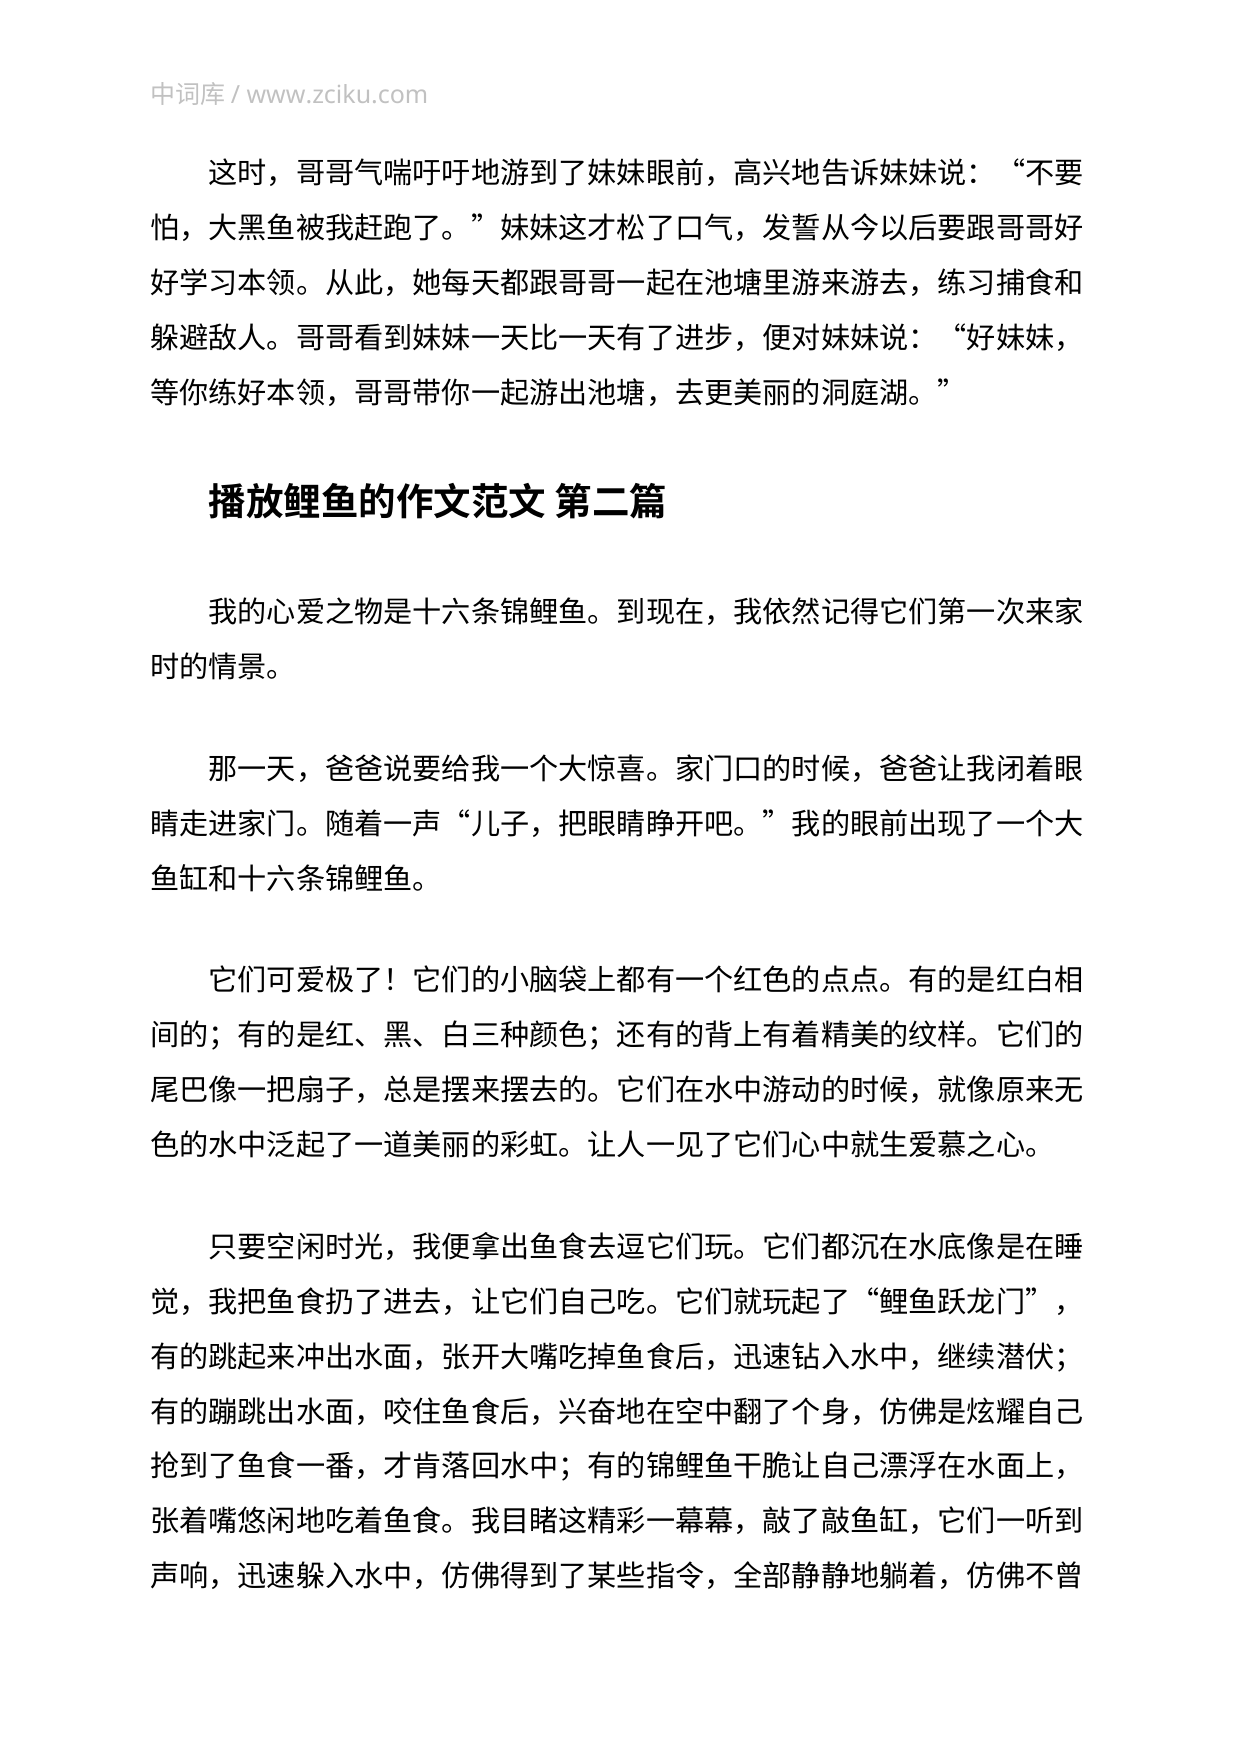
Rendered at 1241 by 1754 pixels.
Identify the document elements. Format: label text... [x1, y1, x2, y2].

text 它们可爱极了！它们的小脑袋上都有一个红色的点点。有的是红白相间的；有的是红、黑、白三种颜色；还有的背上有着精美的纹样。它们的尾巴像一把扇子，总是摆来摆去的。它们在水中游动的时候，就像原来无色的水中泛起了一道美丽的彩虹。让人一见了它们心中就生爱慕之心。 [150, 957, 1090, 1164]
text 我的心爱之物是十六条锦鲤鱼。到现在，我依然记得它们第一次来家时的情景。 [150, 589, 1090, 686]
text 那一天，爸爸说要给我一个大惊喜。家门口的时候，爸爸让我闭着眼睛走进家门。随着一声“儿子，把眼睛睁开吧。”我的眼前出现了一个大鱼缸和十六条锦鲤鱼。 [150, 745, 1090, 897]
text 这时，哥哥气喘吁吁地游到了妹妹眼前，高兴地告诉妹妹说：“不要怕，大黑鱼被我赶跑了。”妹妹这才松了口气，发誓从今以后要跟哥哥好好学习本领。从此，她每天都跟哥哥一起在池塘里游来游去，练习捕食和躲避敌人。哥哥看到妹妹一天比一天有了进步，便对妹妹说：“好妹妹，等你练好本领，哥哥带你一起游出池塘，去更美丽的洞庭湖。” [150, 150, 1090, 412]
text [150, 1223, 1090, 1595]
text 播放鲤鱼的作文范文 第二篇 [150, 471, 1090, 526]
